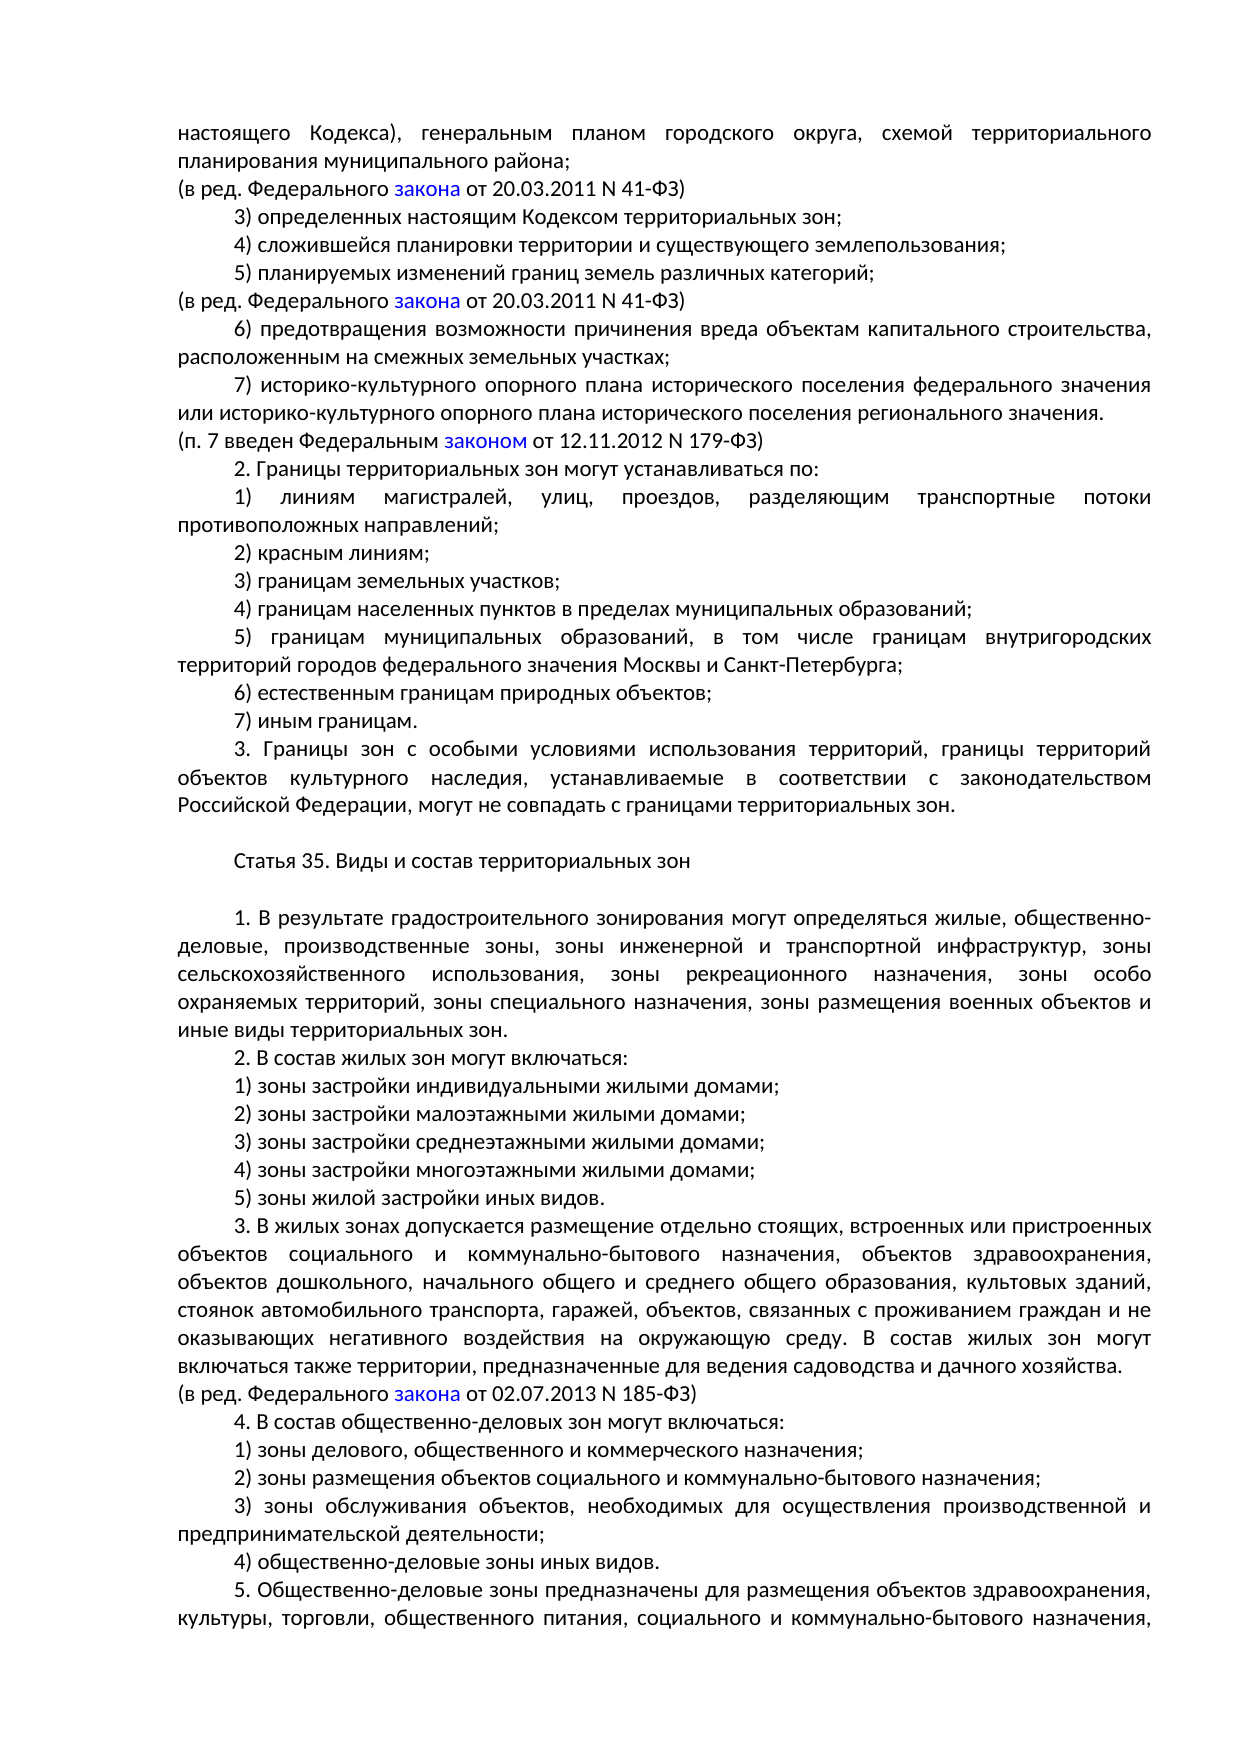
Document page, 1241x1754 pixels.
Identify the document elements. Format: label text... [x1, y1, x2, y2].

text 3. В жилых зонах допускается размещение отдельно стоящих, встроенных или пристроенных объектов социального и коммунально-бытового назначения, объектов здравоохранения, объектов дошкольного, начального общего и среднего общего образования, культовых зданий, стоянок автомобильного транспорта, гаражей, объектов, связанных с проживанием граждан и не оказывающих негативного воздействия на окружающую среду. В состав жилых зон могут включаться также территории, предназначенные для ведения садоводства и дачного хозяйства. [177, 1211, 1152, 1379]
text (в ред. Федерального закона от 02.07.2013 N 185-ФЗ) [177, 1379, 1152, 1407]
text 3) зоны застройки среднеэтажными жилыми домами; [177, 1127, 1152, 1155]
text 4) общественно-деловые зоны иных видов. [177, 1547, 1152, 1575]
text 4. В состав общественно-деловых зон могут включаться: [177, 1407, 1152, 1435]
text 6) естественным границам природных объектов; [177, 678, 1152, 707]
text (в ред. Федерального закона от 20.03.2011 N 41-ФЗ) [177, 286, 1152, 314]
text 4) сложившейся планировки территории и существующего землепользования; [177, 230, 1152, 258]
text 1) линиям магистралей, улиц, проездов, разделяющим транспортные потоки противоположных направлений; [177, 482, 1152, 538]
text 6) предотвращения возможности причинения вреда объектам капитального строительства, расположенным на смежных земельных участках; [177, 314, 1152, 370]
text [177, 1575, 1152, 1631]
text 5) зоны жилой застройки иных видов. [177, 1183, 1152, 1211]
text 1. В результате градостроительного зонирования могут определяться жилые, общественно-деловые, производственные зоны, зоны инженерной и транспортной инфраструктур, зоны сельскохозяйственного использования, зоны рекреационного назначения, зоны особо охраняемых территорий, зоны специального назначения, зоны размещения военных объектов и иные виды территориальных зон. [177, 903, 1152, 1043]
text 5) планируемых изменений границ земель различных категорий; [177, 258, 1152, 286]
text 2) зоны размещения объектов социального и коммунально-бытового назначения; [177, 1463, 1152, 1491]
text 3) определенных настоящим Кодексом территориальных зон; [177, 202, 1152, 230]
text 2) зоны застройки малоэтажными жилыми домами; [177, 1099, 1152, 1127]
text 3) зоны обслуживания объектов, необходимых для осуществления производственной и предпринимательской деятельности; [177, 1491, 1152, 1547]
text 4) зоны застройки многоэтажными жилыми домами; [177, 1155, 1152, 1183]
text (в ред. Федерального закона от 20.03.2011 N 41-ФЗ) [177, 174, 1152, 202]
text 1) зоны делового, общественного и коммерческого назначения; [177, 1435, 1152, 1463]
text 7) иным границам. [177, 707, 1152, 734]
text 2. Границы территориальных зон могут устанавливаться по: [177, 454, 1152, 482]
text 3. Границы зон с особыми условиями использования территорий, границы территорий объектов культурного наследия, устанавливаемые в соответствии с законодательством Российской Федерации, могут не совпадать с границами территориальных зон. [177, 734, 1152, 819]
text 1) зоны застройки индивидуальными жилыми домами; [177, 1071, 1152, 1099]
text 7) историко-культурного опорного плана исторического поселения федерального значения или историко-культурного опорного плана исторического поселения регионального значения. [177, 370, 1152, 426]
text (п. 7 введен Федеральным законом от 12.11.2012 N 179-ФЗ) [177, 426, 1152, 454]
text 4) границам населенных пунктов в пределах муниципальных образований; [177, 594, 1152, 622]
text 2) красным линиям; [177, 538, 1152, 566]
text Статья 35. Виды и состав территориальных зон [177, 847, 1152, 875]
text 2. В состав жилых зон могут включаться: [177, 1043, 1152, 1071]
text 3) границам земельных участков; [177, 566, 1152, 594]
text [177, 118, 1152, 174]
text 5) границам муниципальных образований, в том числе границам внутригородских территорий городов федерального значения Москвы и Санкт-Петербурга; [177, 622, 1152, 678]
